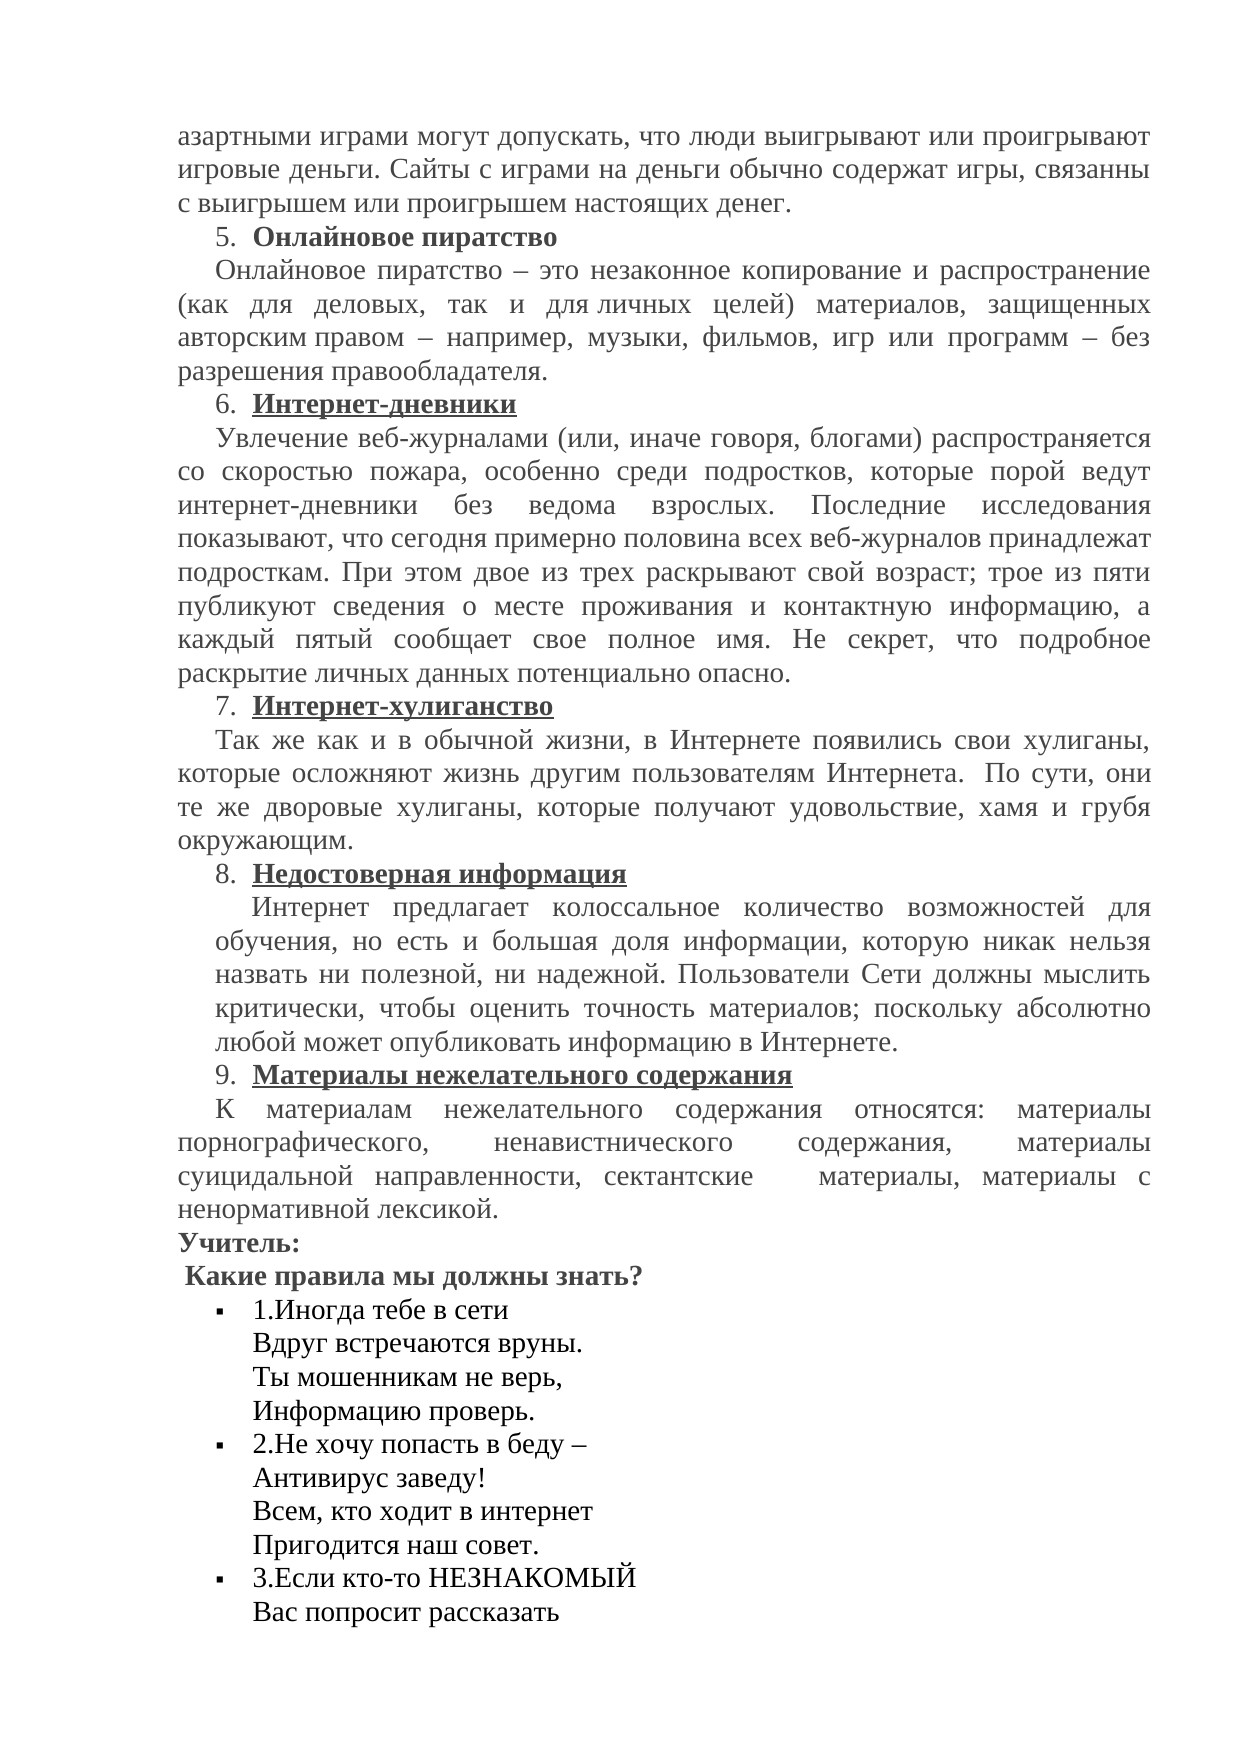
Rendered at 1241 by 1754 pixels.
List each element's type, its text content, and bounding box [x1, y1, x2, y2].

list Материалы нежелательного содержания [215, 1057, 1152, 1091]
list Интернет-дневники [215, 386, 1152, 420]
text К материалам нежелательного содержания относятся: материалы порнографического, ненавистнического содержания, материалы суицидальной направленности, сектантские материалы, материалы с ненормативной лексикой. [177, 1091, 1152, 1225]
list 2.Не хочу попасть в беду – [215, 1426, 1152, 1460]
text Так же как и в обычной жизни, в Интернете появились свои хулиганы, которые осложняют жизнь другим пользователям Интернета. По сути, они те же дворовые хулиганы, которые получают удовольствие, хамя и грубя окружающим. [177, 722, 1152, 856]
text Ты мошенникам не верь, [252, 1359, 1152, 1393]
text Вас попросит рассказать [252, 1594, 1152, 1627]
list 3.Если кто-то НЕЗНАКОМЫЙ [215, 1560, 1152, 1594]
text Учитель: [177, 1225, 1152, 1258]
text Информацию проверь. [252, 1393, 1152, 1426]
list Интернет-хулиганство [215, 688, 1152, 722]
text Вдруг встречаются вруны. [252, 1326, 1152, 1359]
text Увлечение веб-журналами (или, иначе говоря, блогами) распространяется со скоростью пожара, особенно среди подростков, которые порой ведут интернет-дневники без ведома взрослых. Последние исследования показывают, что сегодня примерно половина всех веб-журналов принадлежат подросткам. При этом двое из трех раскрывают свой возраст; трое из пяти публикуют сведения о месте проживания и контактную информацию, а каждый пятый сообщает свое полное имя. Не секрет, что подробное раскрытие личных данных потенциально опасно. [177, 420, 1152, 688]
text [177, 118, 1152, 219]
list 1.Иногда тебе в сети [215, 1292, 1152, 1326]
list Онлайновое пиратство [215, 219, 1152, 252]
text Всем, кто ходит в интернет [252, 1493, 1152, 1527]
text Пригодится наш совет. [252, 1527, 1152, 1560]
text Онлайновое пиратство – это незаконное копирование и распространение (как для деловых, так и для личных целей) материалов, защищенных авторским правом – например, музыки, фильмов, игр или программ – без разрешения правообладателя. [177, 252, 1152, 386]
text Антивирус заведу! [252, 1460, 1152, 1493]
text Какие правила мы должны знать? [177, 1258, 1152, 1292]
list Недостоверная информация [215, 856, 1152, 889]
text Интернет предлагает колоссальное количество возможностей для обучения, но есть и большая доля информации, которую никак нельзя назвать ни полезной, ни надежной. Пользователи Сети должны мыслить критически, чтобы оценить точность материалов; поскольку абсолютно любой может опубликовать информацию в Интернете. [215, 889, 1152, 1057]
